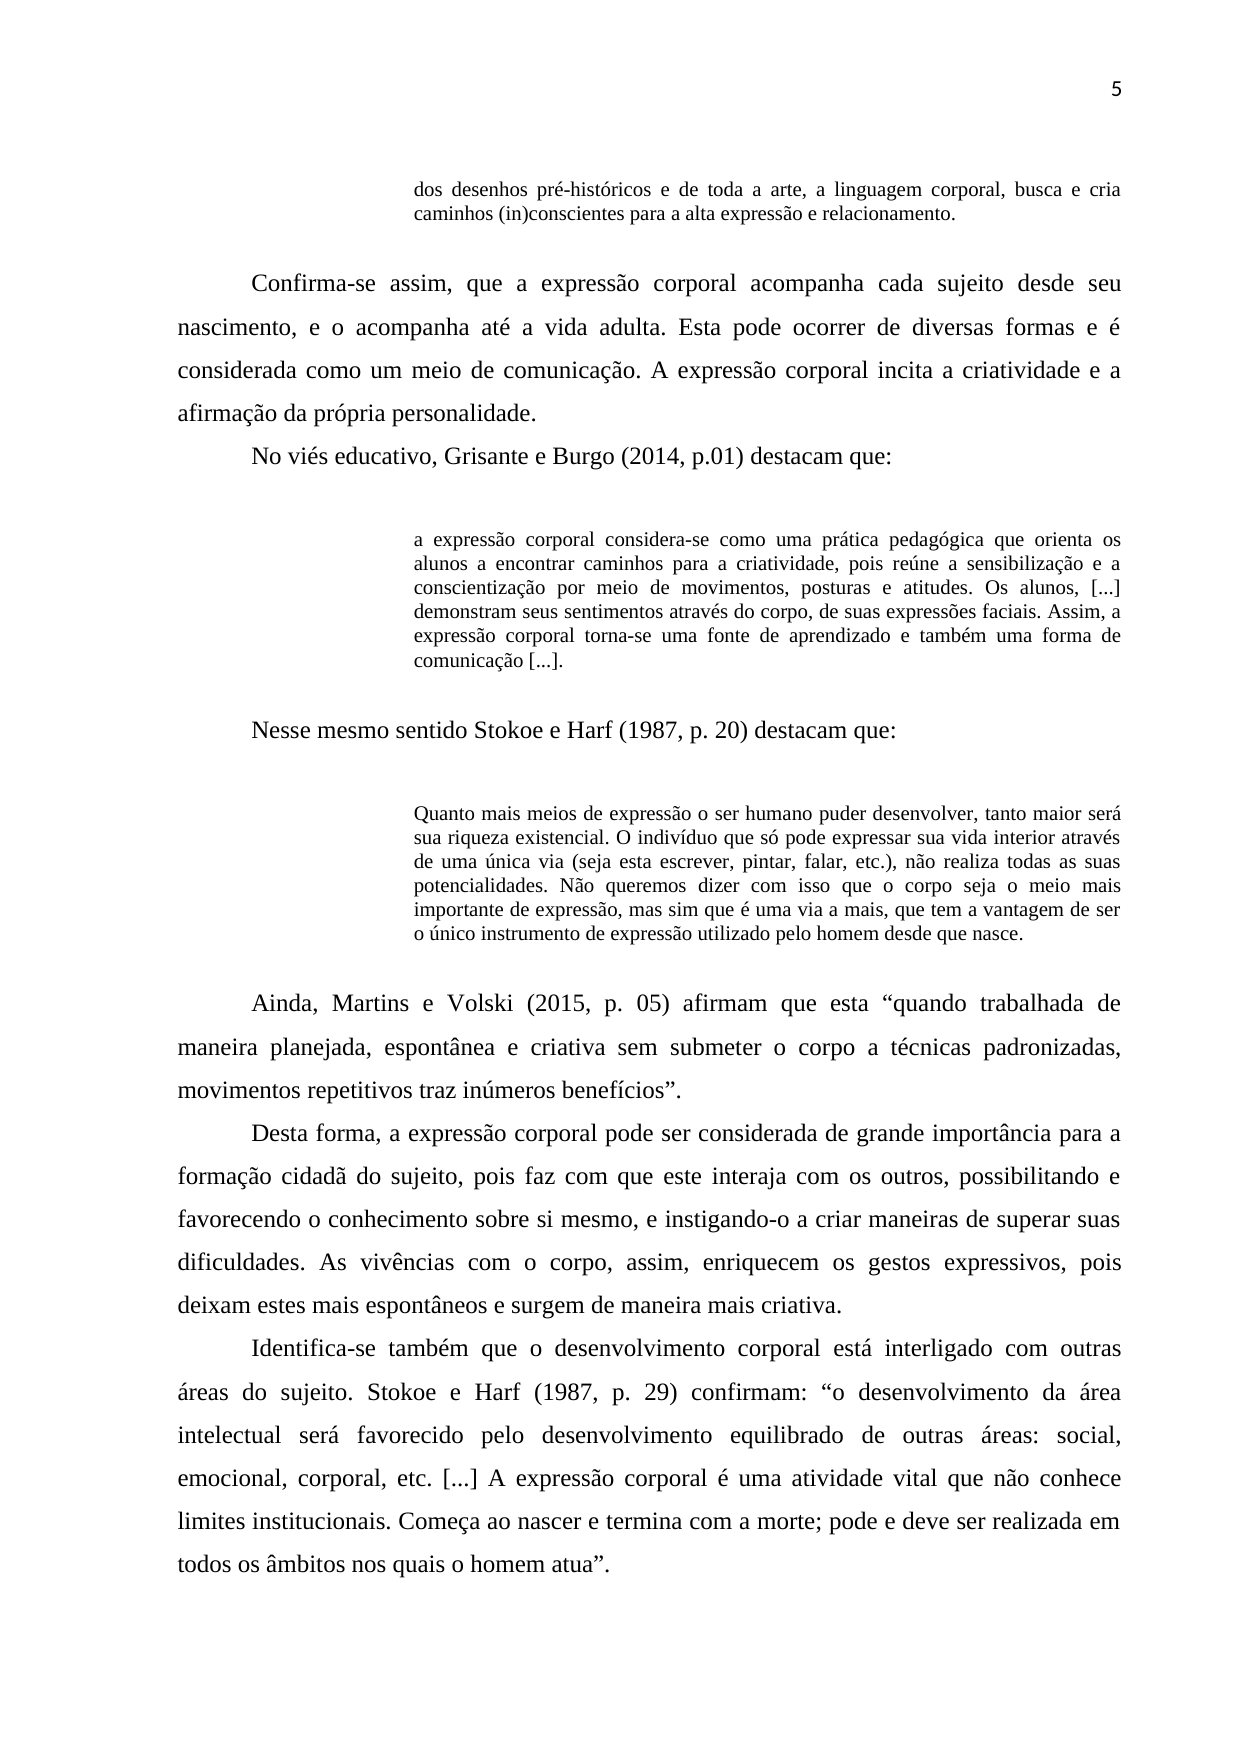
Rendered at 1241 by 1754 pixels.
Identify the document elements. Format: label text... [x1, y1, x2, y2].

text Confirma-se assim, que a expressão corporal acompanha cada sujeito desde seu nascimento, e o acompanha até a vida adulta. Esta pode ocorrer de diversas formas e é considerada como um meio de comunicação. A expressão corporal incita a criatividade e a afirmação da própria personalidade. [177, 268, 1122, 427]
text Nesse mesmo sentido Stokoe e Harf (1987, p. 20) destacam que: [177, 715, 1122, 743]
text a expressão corporal considera-se como uma prática pedagógica que orienta os alunos a encontrar caminhos para a criatividade, pois reúne a sensibilização e a conscientização por meio de movimentos, posturas e atitudes. Os alunos, [...] demonstram seus sentimentos através do corpo, de suas expressões faciais. Assim, a expressão corporal torna-se uma fonte de aprendizado e também uma forma de comunicação [...]. [413, 527, 1122, 672]
text No viés educativo, Grisante e Burgo (2014, p.01) destacam que: [177, 441, 1122, 470]
text Ainda, Martins e Volski (2015, p. 05) afirmam que esta “quando trabalhada de maneira planejada, espontânea e criativa sem submeter o corpo a técnicas padronizadas, movimentos repetitivos traz inúmeros benefícios”. [177, 988, 1122, 1103]
text Desta forma, a expressão corporal pode ser considerada de grande importância para a formação cidadã do sujeito, pois faz com que este interaja com os outros, possibilitando e favorecendo o conhecimento sobre si mesmo, e instigando-o a criar maneiras de superar suas dificuldades. As vivências com o corpo, assim, enriquecem os gestos expressivos, pois deixam estes mais espontâneos e surgem de maneira mais criativa. [177, 1118, 1122, 1319]
text Quanto mais meios de expressão o ser humano puder desenvolver, tanto maior será sua riqueza existencial. O indivíduo que só pode expressar sua vida interior através de uma única via (seja esta escrever, pintar, falar, etc.), não realiza todas as suas potencialidades. Não queremos dizer com isso que o corpo seja o meio mais importante de expressão, mas sim que é uma via a mais, que tem a vantagem de ser o único instrumento de expressão utilizado pelo homem desde que nasce. [413, 801, 1122, 945]
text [413, 177, 1122, 225]
text Identifica-se também que o desenvolvimento corporal está interligado com outras áreas do sujeito. Stokoe e Harf (1987, p. 29) confirmam: “o desenvolvimento da área intelectual será favorecido pelo desenvolvimento equilibrado de outras áreas: social, emocional, corporal, etc. [...] A expressão corporal é uma atividade vital que não conhece limites institucionais. Começa ao nascer e termina com a morte; pode e deve ser realizada em todos os âmbitos nos quais o homem atua”. [177, 1333, 1122, 1578]
